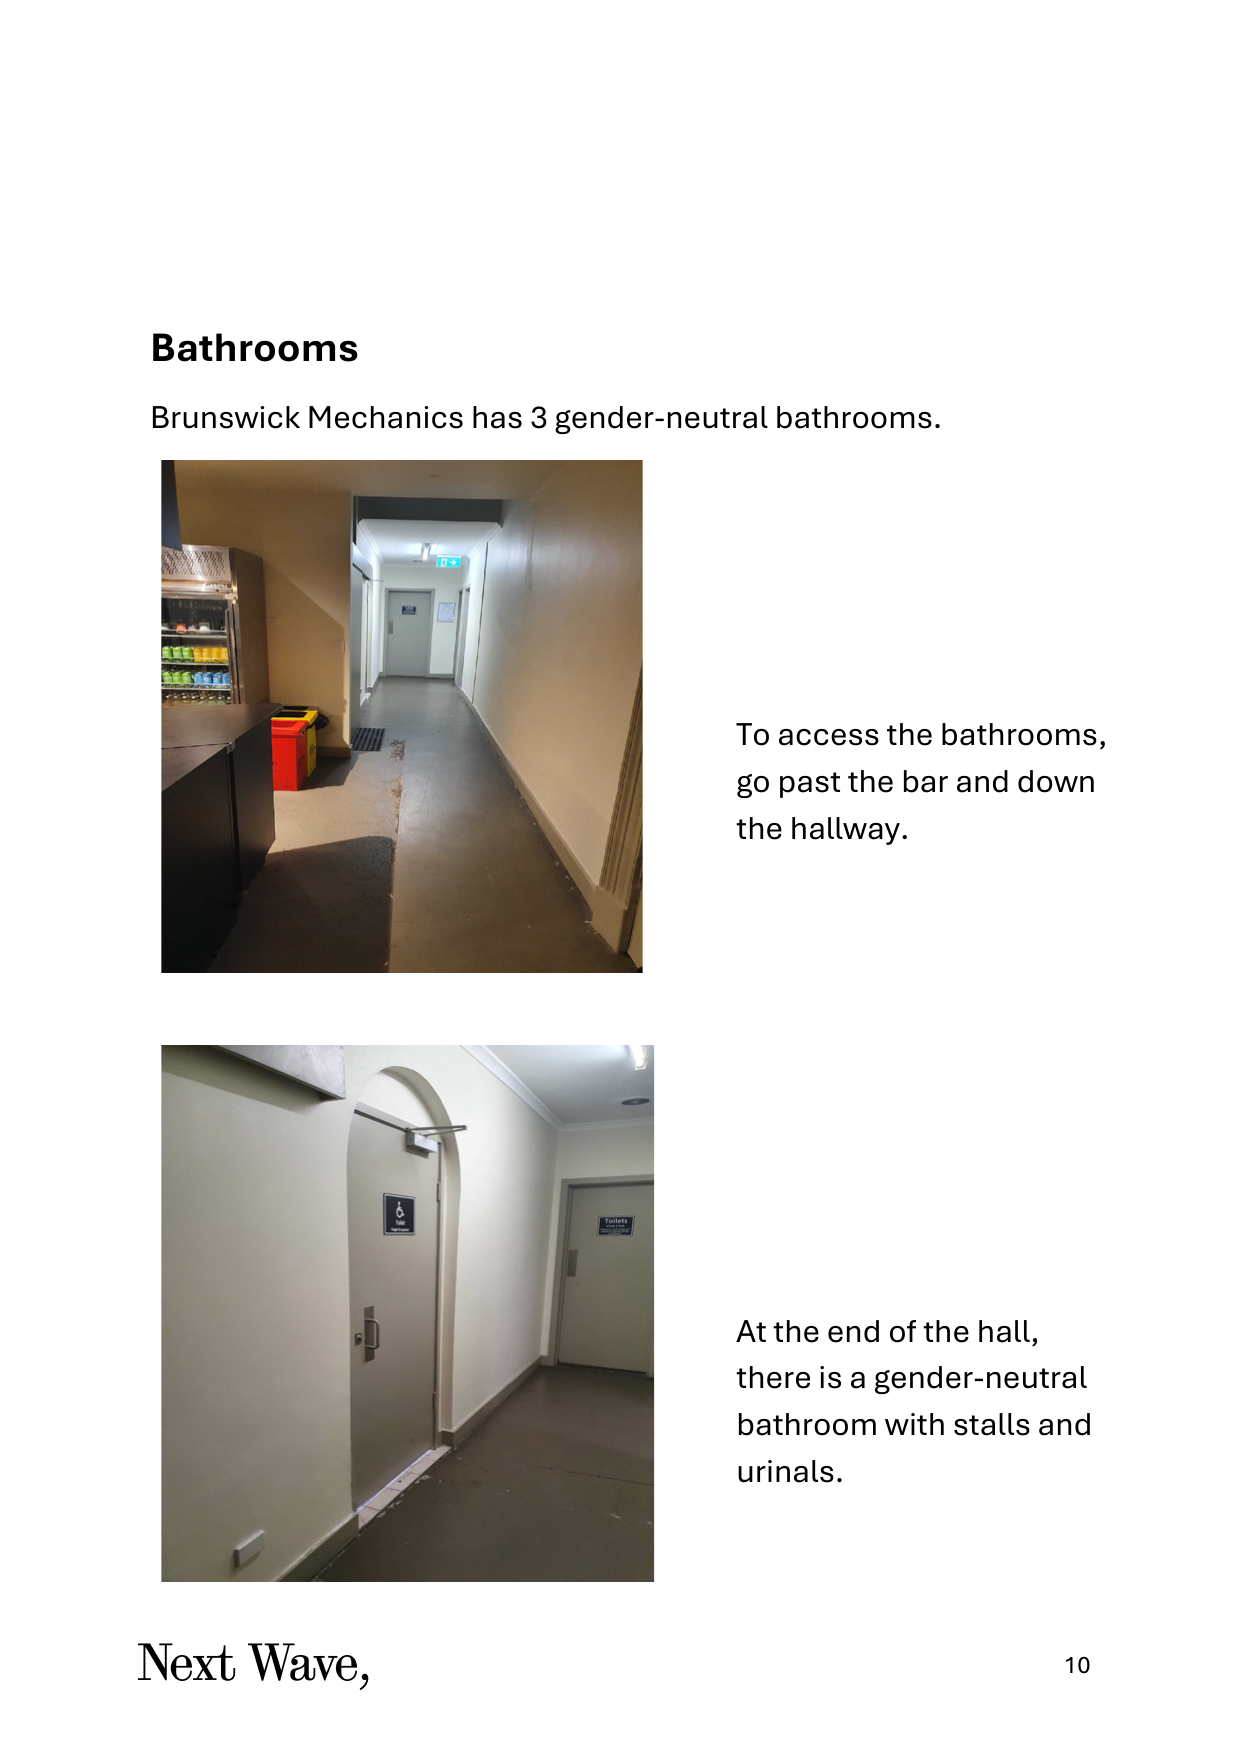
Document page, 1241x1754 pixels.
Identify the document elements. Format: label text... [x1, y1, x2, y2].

picture [161, 1045, 655, 1582]
table_cell [150, 994, 725, 1602]
table_header [150, 461, 725, 994]
text Brunswick Mechanics has 3 gender-neutral bathrooms. [150, 397, 1090, 438]
picture [134, 1621, 376, 1713]
picture [161, 460, 643, 973]
text Bathrooms [150, 322, 1090, 373]
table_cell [725, 994, 1125, 1602]
table_header To access the bathrooms, go past the bar and down the hallway. [725, 461, 1125, 994]
